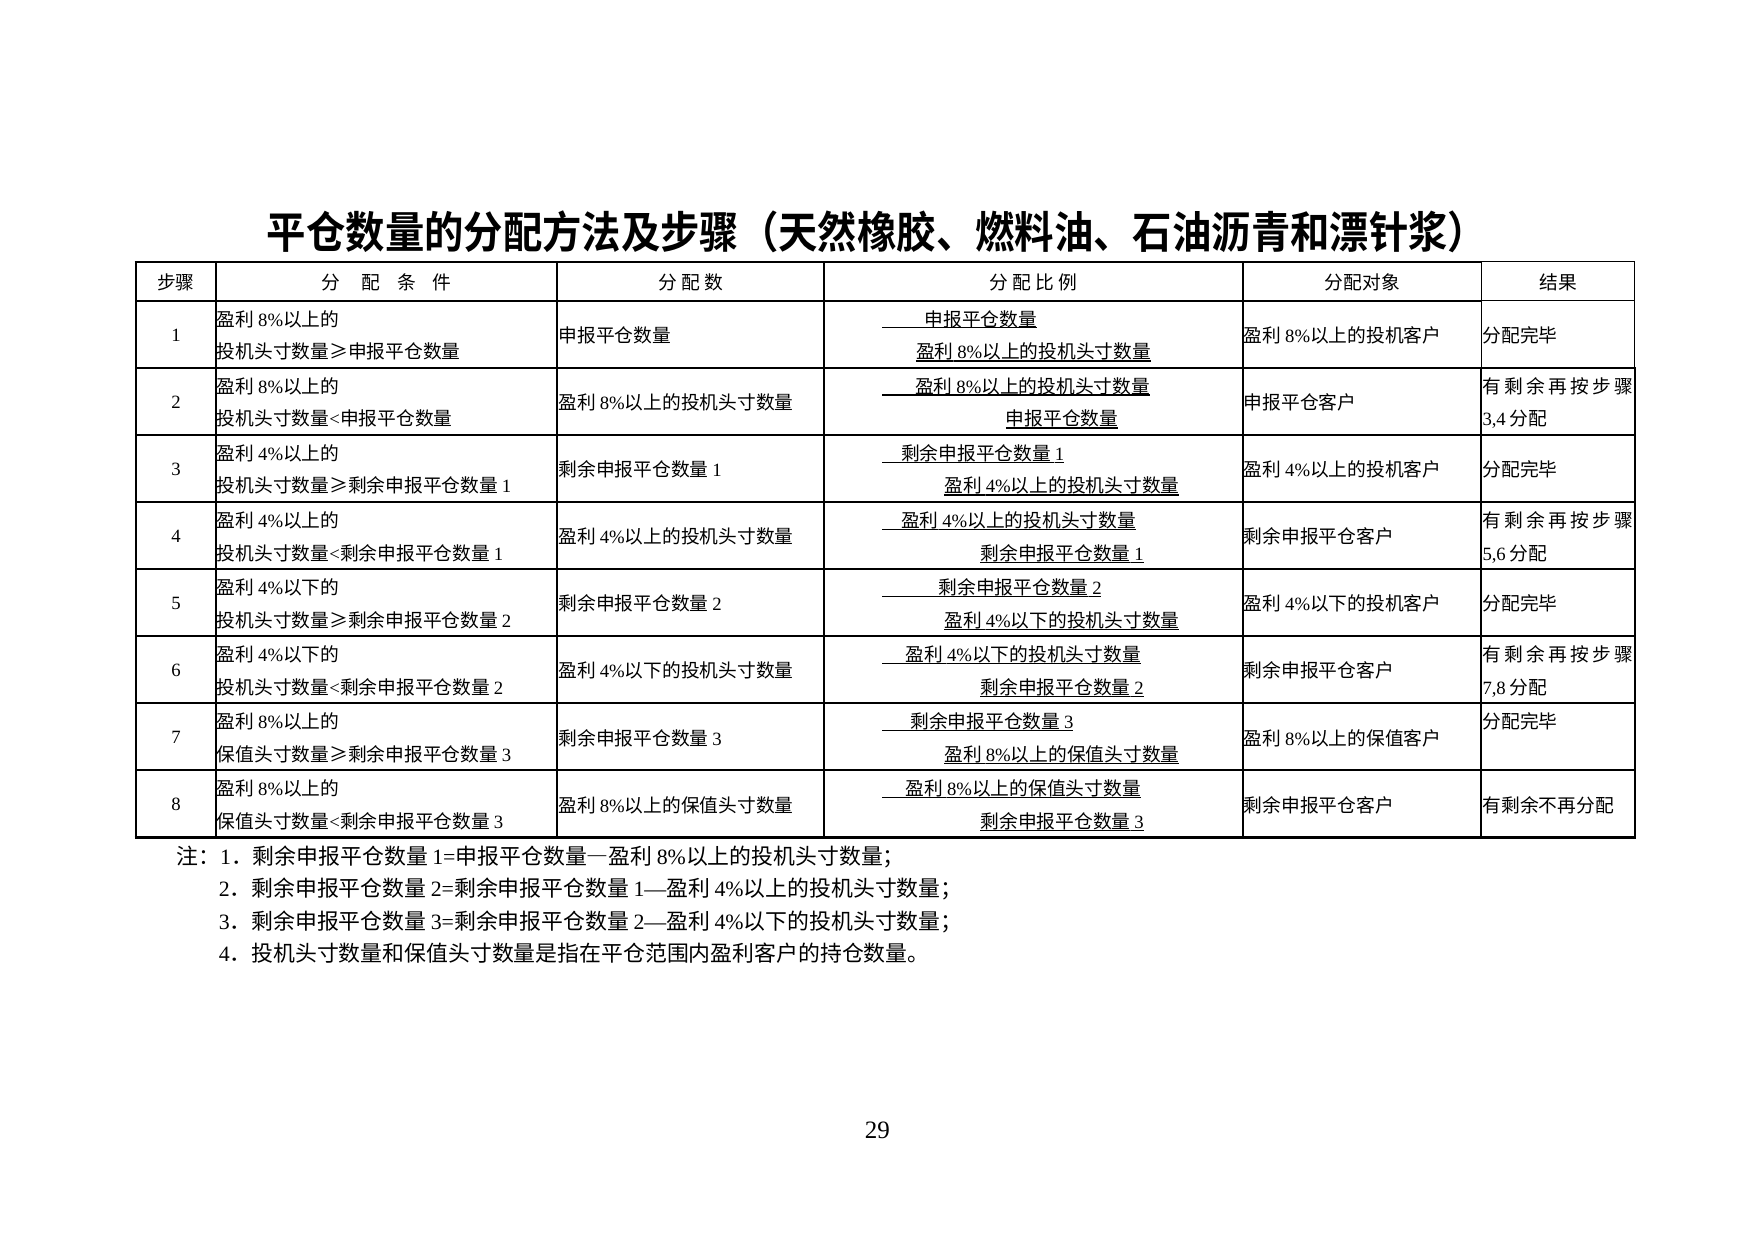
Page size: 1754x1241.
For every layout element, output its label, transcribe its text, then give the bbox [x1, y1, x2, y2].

text 2．剩余申报平仓数量2=剩余申报平仓数量1—盈利4%以上的投机头寸数量； [218, 871, 1604, 903]
table_cell 盈利4%以上的投机头寸数量 [558, 503, 823, 568]
table_cell 剩余申报平仓客户 [1244, 771, 1480, 836]
text 4．投机头寸数量和保值头寸数量是指在平仓范围内盈利客户的持仓数量。 [218, 936, 1604, 968]
table_cell 盈利8%以上的 投机头寸数量<申报平仓数量 [217, 369, 556, 434]
table_cell 盈利8%以上的保值客户 [1244, 704, 1480, 769]
table_cell 盈利4%以上的投机头寸数量 剩余申报平仓数量1 [825, 503, 1242, 568]
table_cell 分配完毕 [1482, 570, 1634, 635]
table_header 分 配 数 [558, 263, 823, 300]
table_cell 盈利8%以上的投机头寸数量 申报平仓数量 [825, 369, 1242, 434]
table_cell 申报平仓数量 [558, 302, 823, 367]
table_header 分 配 条 件 [217, 263, 556, 300]
text 平仓数量的分配方法及步骤（天然橡胶、燃料油、石油沥青和漂针浆） [150, 198, 1604, 261]
table_cell 盈利8%以上的 投机头寸数量≥申报平仓数量 [217, 302, 556, 367]
table_cell 盈利8%以上的 保值头寸数量<剩余申报平仓数量3 [217, 771, 556, 836]
table_cell 盈利4%以上的投机客户 [1244, 436, 1480, 501]
table_cell 盈利8%以上的保值头寸数量 [558, 771, 823, 836]
table_cell 7 [137, 704, 215, 769]
table_cell 剩余申报平仓数量2 [558, 570, 823, 635]
table_cell 盈利4%以上的 投机头寸数量≥剩余申报平仓数量1 [217, 436, 556, 501]
table_cell 剩余申报平仓数量1 盈利4%以上的投机头寸数量 [825, 436, 1242, 501]
table_cell 1 [137, 302, 215, 367]
table_cell 盈利8%以上的保值头寸数量 剩余申报平仓数量3 [825, 771, 1242, 836]
table_cell 有剩余再按步骤3,4分配 [1482, 369, 1634, 434]
table_cell 3 [137, 436, 215, 501]
table_header 分配对象 [1244, 263, 1481, 300]
table_cell 分配完毕 [1482, 436, 1634, 501]
table_header 结果 [1482, 262, 1634, 300]
table_cell 分配完毕 [1482, 704, 1634, 769]
table_cell 申报平仓数量 盈利8%以上的投机头寸数量 [825, 302, 1242, 367]
table_header 步骤 [137, 263, 215, 300]
table_cell 盈利8%以上的投机头寸数量 [558, 369, 823, 434]
table_cell 盈利4%以下的 投机头寸数量≥剩余申报平仓数量2 [217, 570, 556, 635]
text 3．剩余申报平仓数量3=剩余申报平仓数量2—盈利4%以下的投机头寸数量； [218, 903, 1604, 936]
table_cell 剩余申报平仓客户 [1244, 503, 1480, 568]
table_cell 6 [137, 637, 215, 702]
table_cell 2 [137, 369, 215, 434]
table_cell 分配完毕 [1482, 301, 1634, 367]
table_cell 8 [137, 771, 215, 836]
table_cell 5 [137, 570, 215, 635]
table_header 分 配 比 例 [825, 263, 1242, 300]
table_cell 盈利8%以上的 保值头寸数量≥剩余申报平仓数量3 [217, 704, 556, 769]
table_cell 盈利4%以下的投机头寸数量 剩余申报平仓数量2 [825, 637, 1242, 702]
table_cell 有剩余不再分配 [1482, 771, 1634, 836]
table_cell 剩余申报平仓数量1 [558, 436, 823, 501]
table_cell 有剩余再按步骤7,8分配 [1482, 637, 1634, 702]
table_cell 剩余申报平仓数量3 [558, 704, 823, 769]
table_cell 有剩余再按步骤5,6分配 [1482, 503, 1634, 568]
table_cell 盈利4%以上的 投机头寸数量<剩余申报平仓数量1 [217, 503, 556, 568]
table_cell 盈利4%以下的投机头寸数量 [558, 637, 823, 702]
table_cell 盈利8%以上的投机客户 [1244, 302, 1481, 367]
text 注：1．剩余申报平仓数量1=申报平仓数量—盈利8%以上的投机头寸数量； [150, 839, 1604, 871]
table_cell 盈利4%以下的投机客户 [1244, 570, 1480, 635]
table_cell 剩余申报平仓客户 [1244, 637, 1480, 702]
table_cell 剩余申报平仓数量2 盈利4%以下的投机头寸数量 [825, 570, 1242, 635]
table_cell 盈利4%以下的 投机头寸数量<剩余申报平仓数量2 [217, 637, 556, 702]
table_cell 4 [137, 503, 215, 568]
table_cell 申报平仓客户 [1244, 369, 1480, 434]
table_cell 剩余申报平仓数量3 盈利8%以上的保值头寸数量 [825, 704, 1242, 769]
